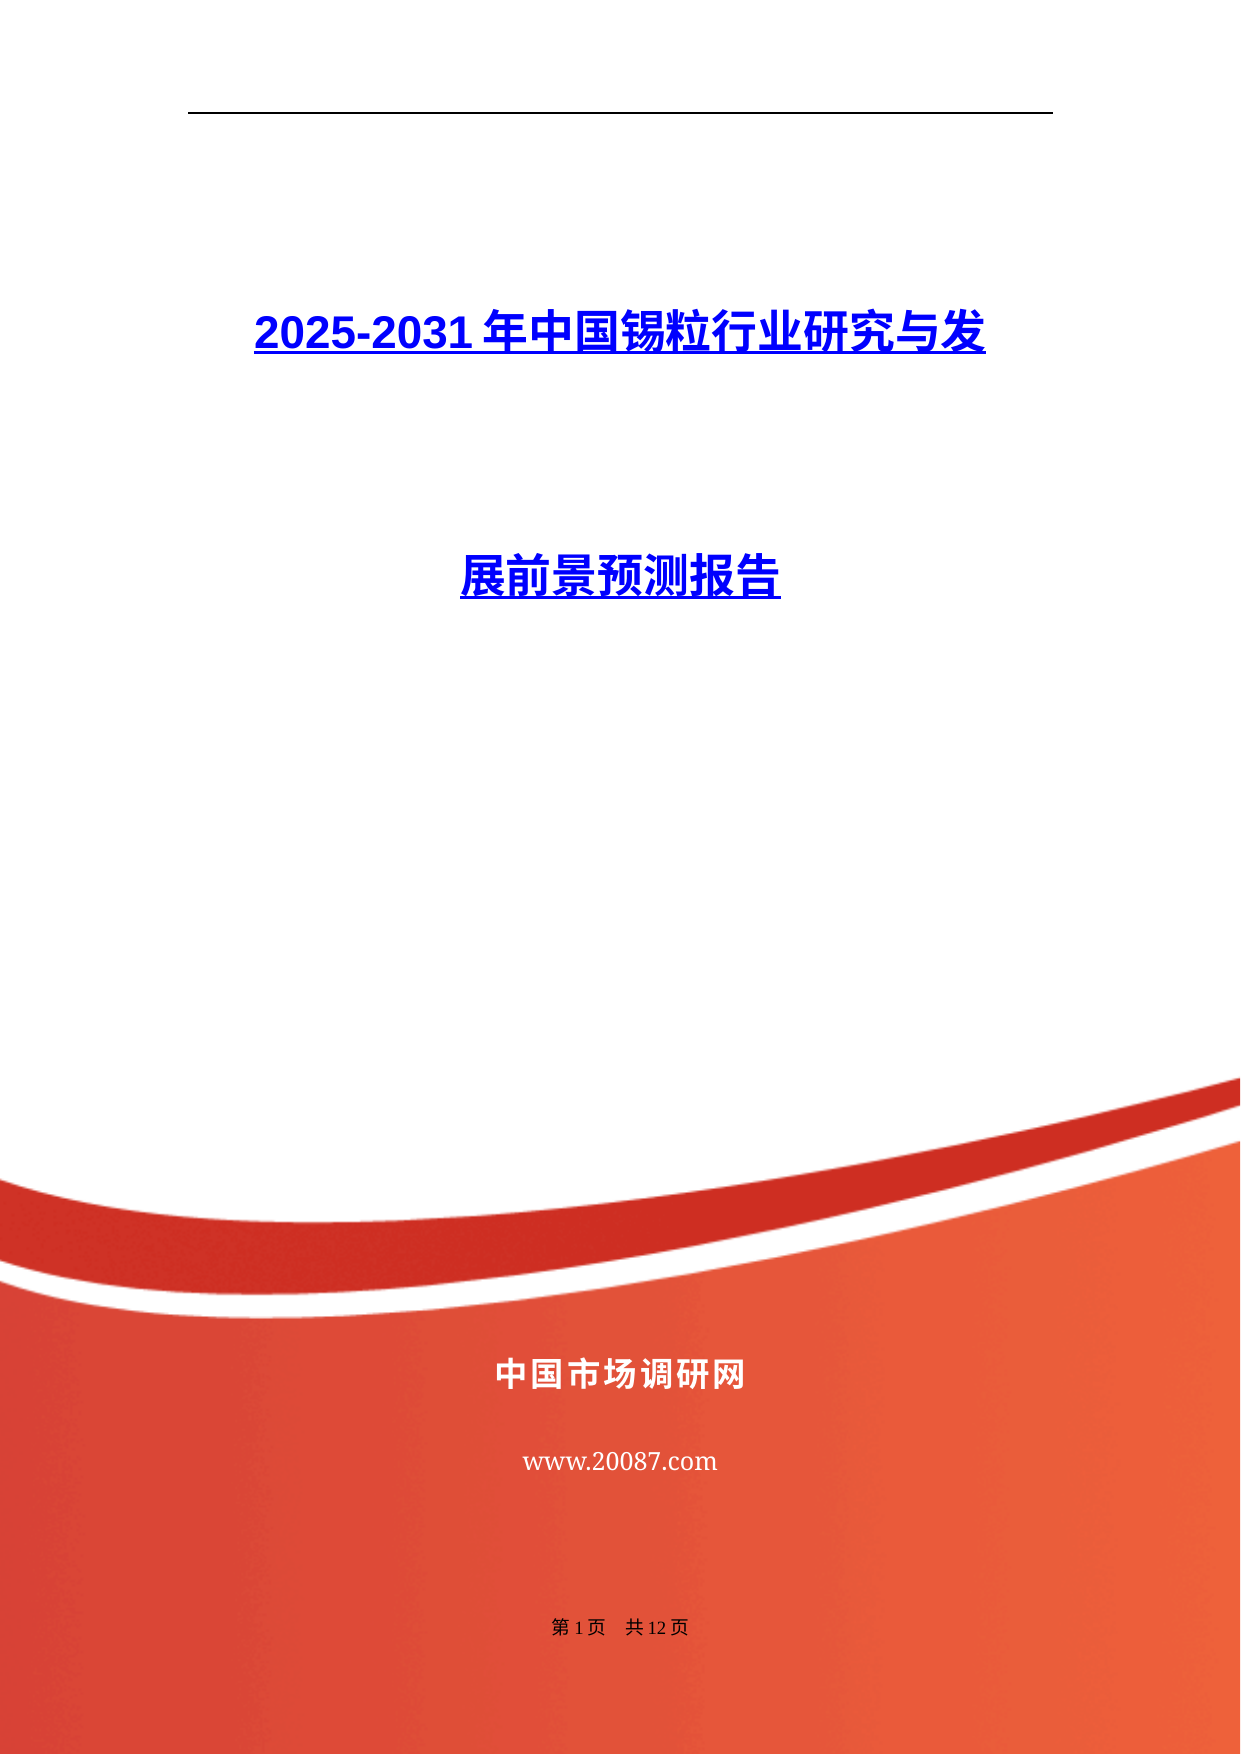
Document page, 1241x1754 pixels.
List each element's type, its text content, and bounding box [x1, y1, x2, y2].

subtitle 中国市场调研网 [187, 1339, 1053, 1404]
picture [0, 1006, 1241, 1754]
text www.20087.com [187, 1428, 1053, 1493]
table_header 2025-2031年中国锡粒行业研究与发展前景预测报告 [188, 207, 1053, 773]
